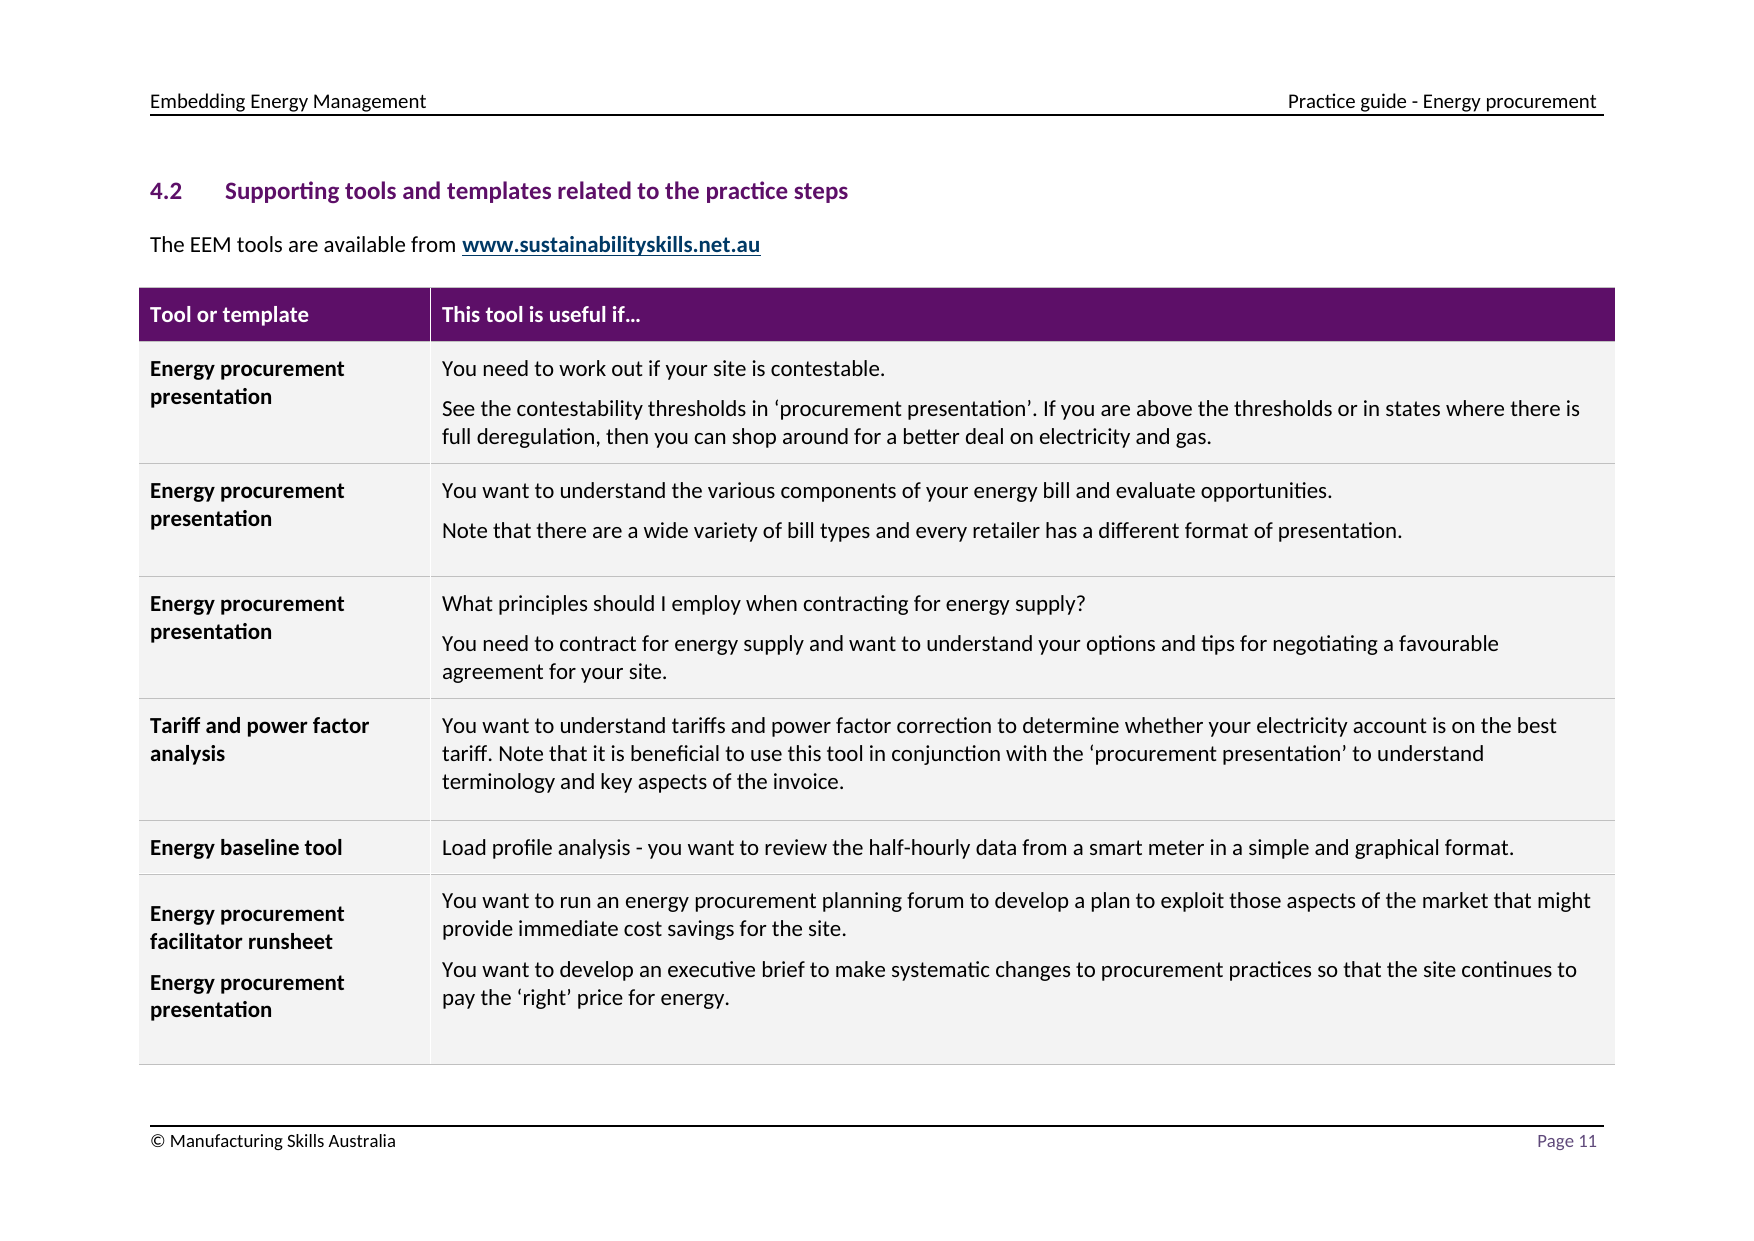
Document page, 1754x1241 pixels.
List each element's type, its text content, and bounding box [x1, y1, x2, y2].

table_cell Tariff and power factor analysis [139, 699, 430, 820]
table_header Tool or template [139, 288, 430, 341]
table_cell You need to work out if your site is contestable. See the contestability thresholds in ‘procurement presentation’. If you are above the thresholds or in states where there is full deregulation, then you can shop around for a better deal on electricity and gas. [431, 342, 1615, 463]
table_header This tool is useful if… [431, 288, 1615, 341]
table_cell Load profile analysis - you want to review the half-hourly data from a smart meter in a simple and graphical format. [431, 821, 1615, 873]
table_cell You want to run an energy procurement planning forum to develop a plan to exploit those aspects of the market that might provide immediate cost savings for the site. You want to develop an executive brief to make systematic changes to procurement practices so that the site continues to pay the ‘right’ price for energy. [431, 875, 1615, 1064]
table_cell Energy baseline tool [139, 821, 430, 873]
table_cell Energy procurement presentation [139, 464, 430, 576]
table_cell What principles should I employ when contracting for energy supply? You need to contract for energy supply and want to understand your options and tips for negotiating a favourable agreement for your site. [431, 577, 1615, 698]
table_cell You want to understand tariffs and power factor correction to determine whether your electricity account is on the best tariff. Note that it is beneficial to use this tool in conjunction with the ‘procurement presentation’ to understand terminology and key aspects of the invoice. [431, 699, 1615, 820]
table_cell Energy procurement presentation [139, 342, 430, 463]
table_cell You want to understand the various components of your energy bill and evaluate opportunities. Note that there are a wide variety of bill types and every retailer has a different format of presentation. [431, 464, 1615, 576]
text The EEM tools are available from www.sustainabilityskills.net.au [150, 231, 1604, 258]
table_cell Energy procurement facilitator runsheet Energy procurement presentation [139, 875, 430, 1064]
subtitle Supporting tools and templates related to the practice steps [150, 175, 1604, 206]
table_cell Energy procurement presentation [139, 577, 430, 698]
